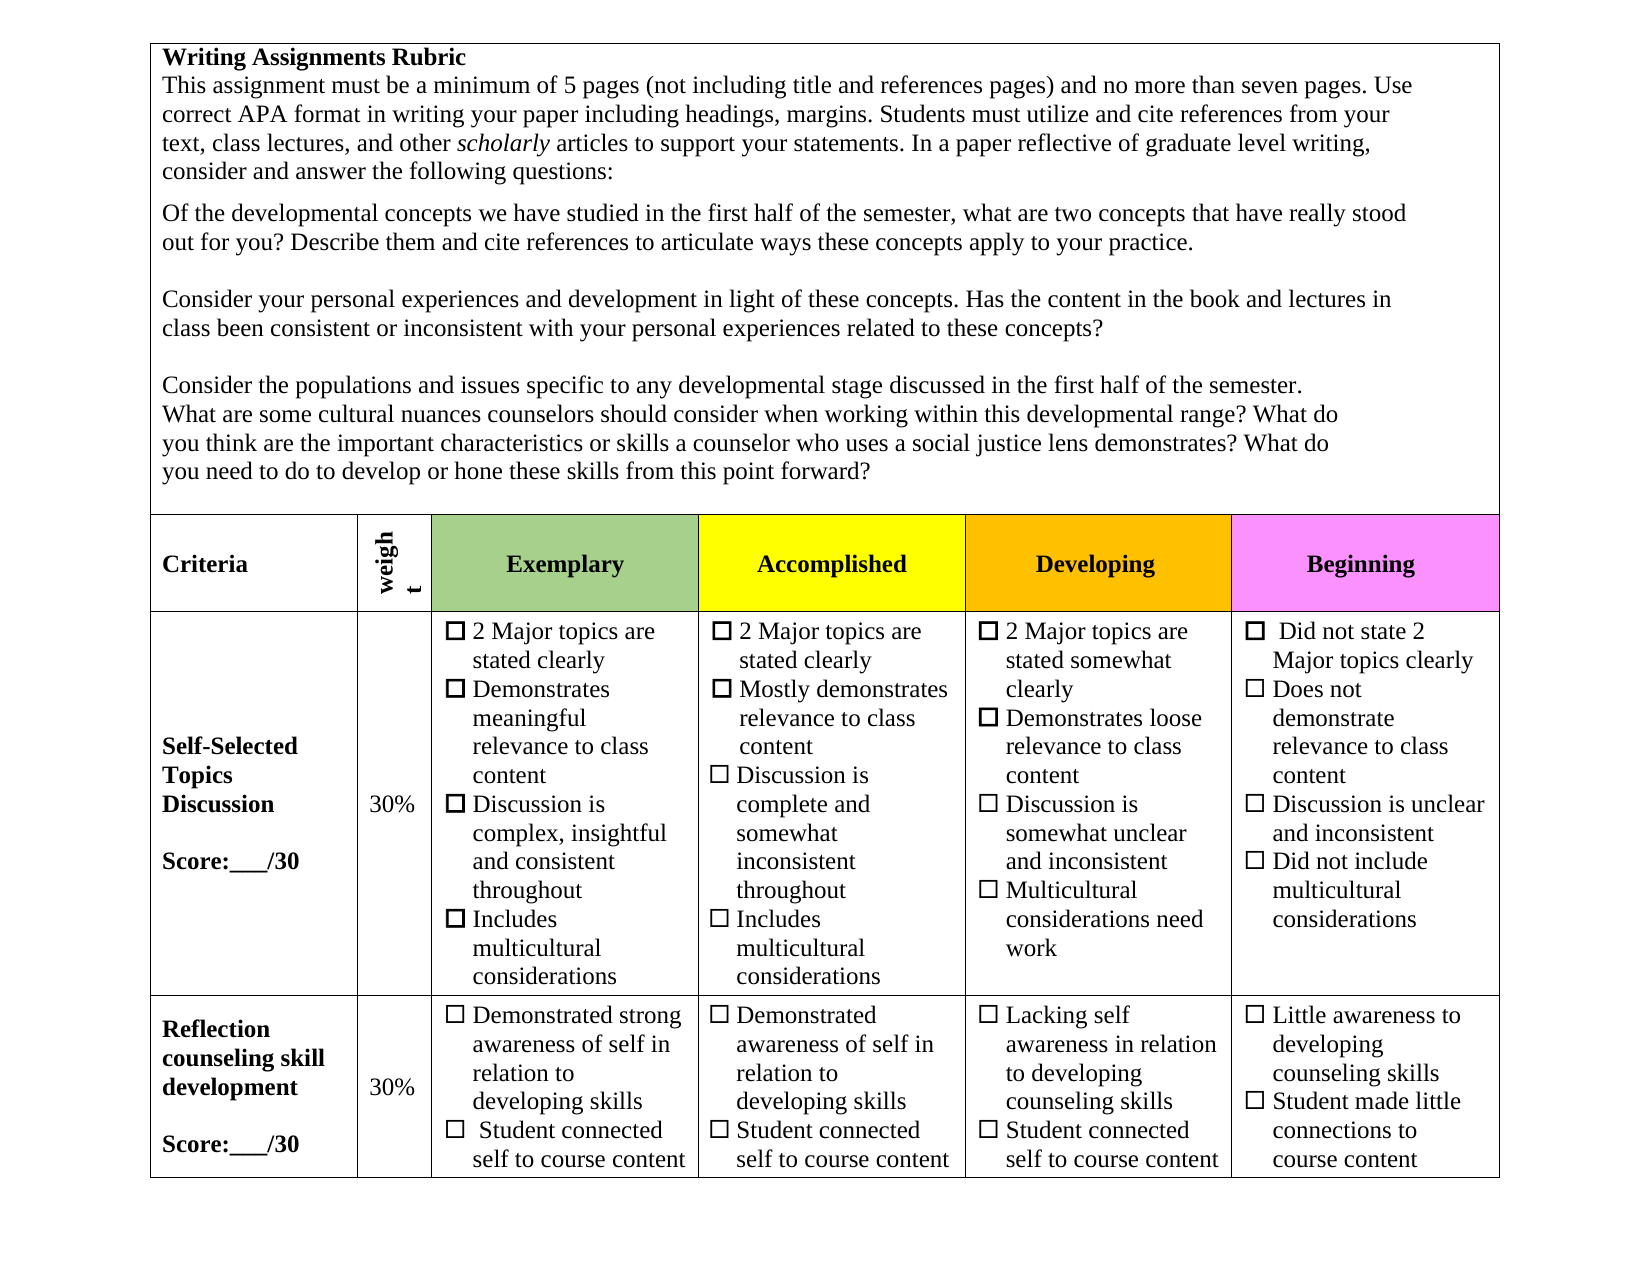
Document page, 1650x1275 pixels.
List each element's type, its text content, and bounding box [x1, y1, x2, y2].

table_cell Did not state 2 Major topics clearly Does not demonstrate relevance to class content Discussion is unclear and inconsistent Did not include multicultural considerations [1232, 612, 1499, 994]
table_cell 30% [358, 612, 431, 994]
table_cell Accomplished [699, 515, 965, 611]
table_cell 2 Major topics are stated clearly Mostly demonstrates relevance to class content Discussion is complete and somewhat inconsistent throughout Includes multicultural considerations [699, 612, 965, 994]
table_cell Reflection counseling skill development Score:___/30 [151, 996, 357, 1177]
table_cell Criteria [151, 515, 357, 611]
table_cell Demonstrated awareness of self in relation to developing skills Student connected self to course content [699, 996, 965, 1177]
table_cell Beginning [1232, 515, 1499, 611]
table_cell Developing [966, 515, 1231, 611]
table_cell Little awareness to developing counseling skills Student made little connections to course content [1232, 996, 1499, 1177]
table_cell Lacking self awareness in relation to developing counseling skills Student connected self to course content [966, 996, 1231, 1177]
table_cell Exemplary [432, 515, 698, 611]
table_cell Demonstrated strong awareness of self in relation to developing skills Student connected self to course content [432, 996, 698, 1177]
table_cell Self-Selected Topics Discussion Score:___/30 [151, 612, 357, 994]
table_cell 2 Major topics are stated clearly Demonstrates meaningful relevance to class content Discussion is complex, insightful and consistent throughout Includes multicultural considerations [432, 612, 698, 994]
table_cell weight [358, 515, 431, 611]
table_header Writing Assignments Rubric This assignment must be a minimum of 5 pages (not including title and references pages) and no more than seven pages. Use correct APA format in writing your paper including headings, margins. Students must utilize and cite references from your text, class lectures, and other scholarly articles to support your statements. In a paper reflective of graduate level writing, consider and answer the following questions: Of the developmental concepts we have studied in the first half of the semester, what are two concepts that have really stood out for you? Describe them and cite references to articulate ways these concepts apply to your practice. Consider your personal experiences and development in light of these concepts. Has the content in the book and lectures in class been consistent or inconsistent with your personal experiences related to these concepts? Consider the populations and issues specific to any developmental stage discussed in the first half of the semester. What are some cultural nuances counselors should consider when working within this developmental range? What do you think are the important characteristics or skills a counselor who uses a social justice lens demonstrates? What do you need to do to develop or hone these skills from this point forward? [151, 44, 1499, 514]
table_cell 2 Major topics are stated somewhat clearly Demonstrates loose relevance to class content Discussion is somewhat unclear and inconsistent Multicultural considerations need work [966, 612, 1231, 994]
table_cell 30% [358, 996, 431, 1177]
